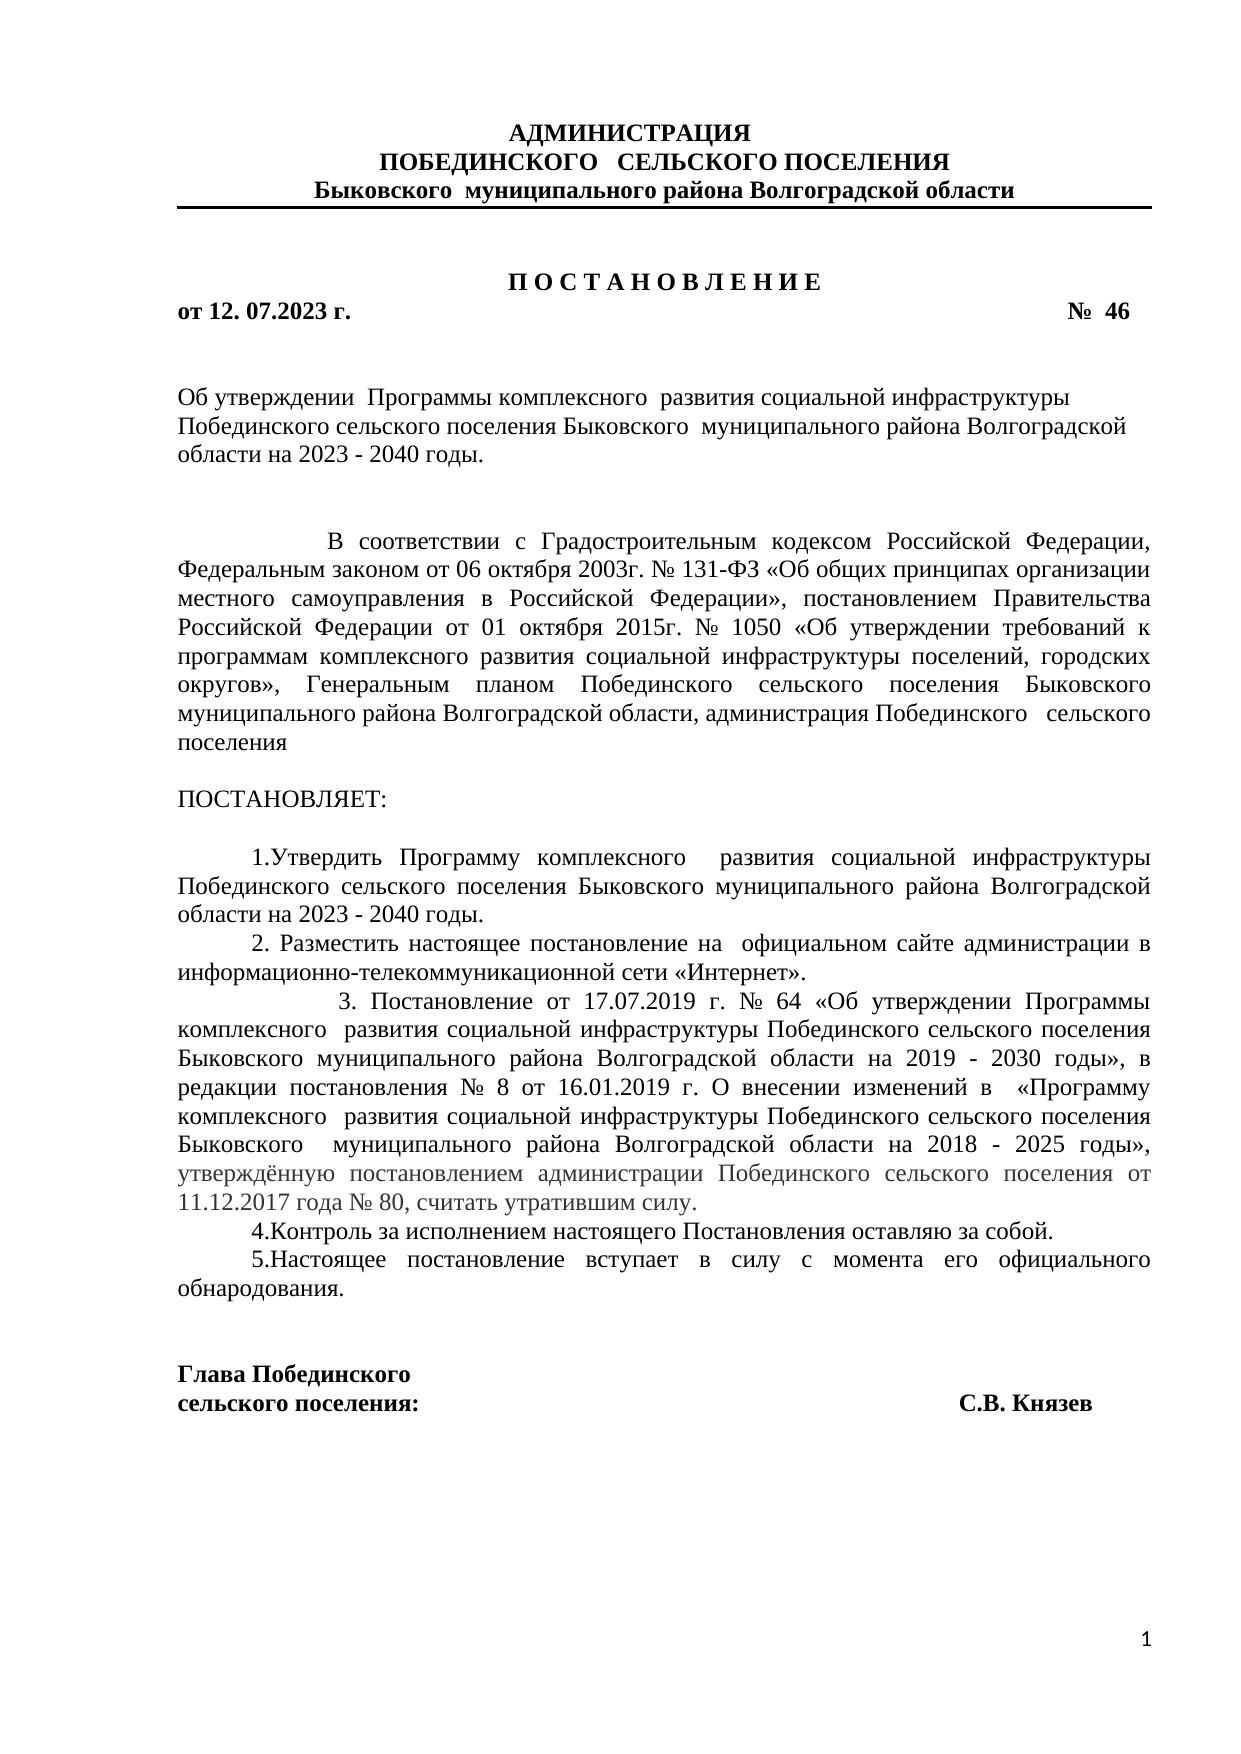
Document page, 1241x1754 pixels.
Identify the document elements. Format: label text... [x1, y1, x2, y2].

text 2. Разместить настоящее постановление на официальном сайте администрации в информационно-телекоммуникационной сети «Интернет». [177, 928, 1152, 986]
text ПОСТАНОВЛЯЕТ: [177, 784, 1152, 813]
text от 12. 07.2023 г. № 46 [177, 296, 1152, 324]
text Об утверждении Программы комплексного развития социальной инфраструктуры Побединского сельского поселения Быковского муниципального района Волгоградской области на 2023 - 2040 годы. [177, 382, 1152, 468]
text ПОБЕДИНСКОГО СЕЛЬСКОГО ПОСЕЛЕНИЯ [177, 147, 1152, 176]
text сельского поселения: С.В. Князев [177, 1388, 1152, 1446]
text 3. Постановление от 17.07.2019 г. № 64 «Об утверждении Программы комплексного развития социальной инфраструктуры Побединского сельского поселения Быковского муниципального района Волгоградской области на 2019 - 2030 годы», в редакции постановления № 8 от 16.01.2019 г. О внесении изменений в «Программу комплексного развития социальной инфраструктуры Побединского сельского поселения Быковского муниципального района Волгоградской области на 2018 - 2025 годы», утверждённую постановлением администрации Побединского сельского поселения от 11.12.2017 года № 80, считать утратившим силу. [177, 986, 1152, 1216]
text П О С Т А Н О В Л Е Н И Е [177, 267, 1152, 296]
text Глава Побединского [177, 1359, 1152, 1388]
text В соответствии с Градостроительным кодексом Российской Федерации, Федеральным законом от 06 октября 2003г. № 131-ФЗ «Об общих принципах организации местного самоуправления в Российской Федерации», постановлением Правительства Российской Федерации от 01 октября 2015г. № 1050 «Об утверждении требований к программам комплексного развития социальной инфраструктуры поселений, городских округов», Генеральным планом Побединского сельского поселения Быковского муниципального района Волгоградской области, администрация Побединского сельского поселения [177, 526, 1152, 756]
text АДМИНИСТРАЦИЯ [177, 118, 1152, 147]
text 1.Утвердить Программу комплексного развития социальной инфраструктуры Побединского сельского поселения Быковского муниципального района Волгоградской области на 2023 - 2040 годы. [177, 842, 1152, 928]
text 4.Контроль за исполнением настоящего Постановления оставляю за собой. [177, 1216, 1152, 1244]
text 5.Настоящее постановление вступает в силу с момента его официального обнародования. [177, 1244, 1152, 1302]
text Быковского муниципального района Волгоградской области [177, 176, 1152, 206]
